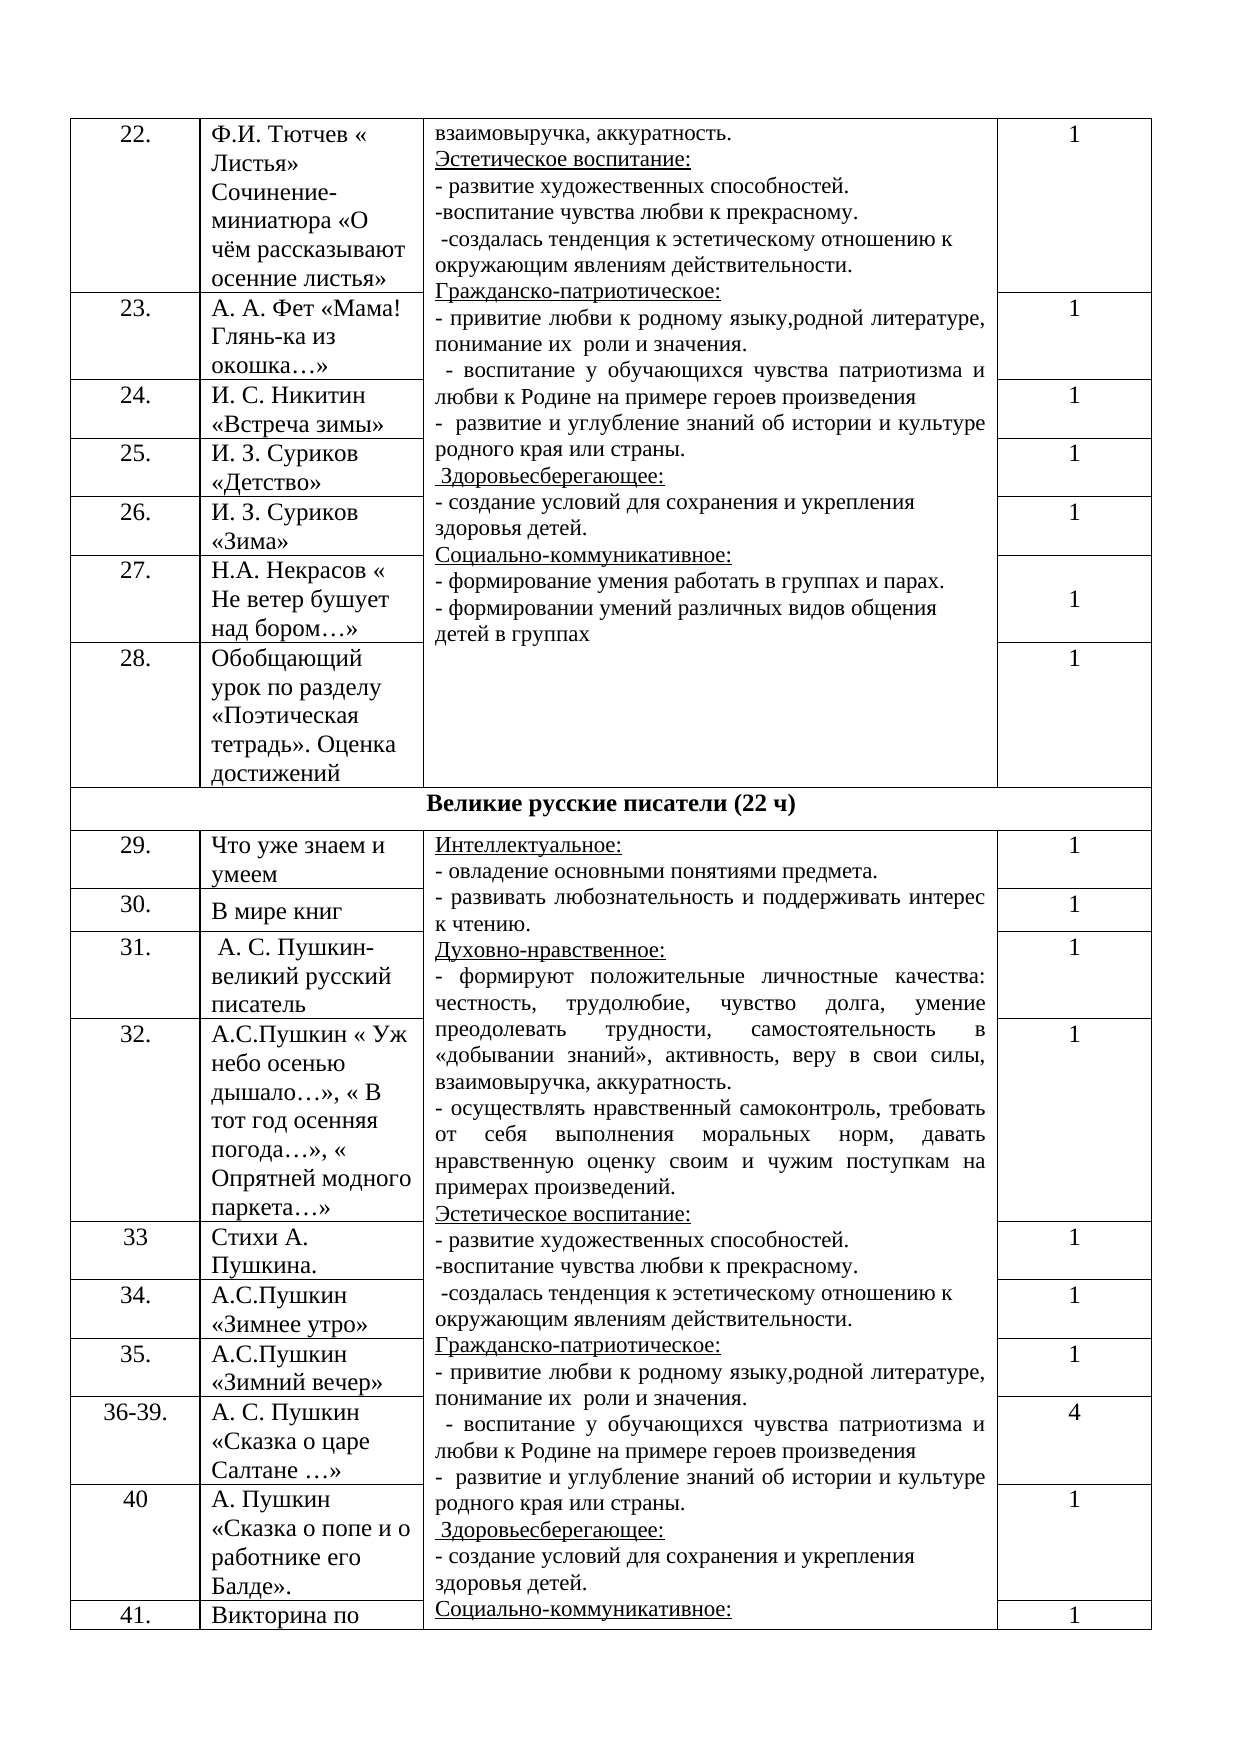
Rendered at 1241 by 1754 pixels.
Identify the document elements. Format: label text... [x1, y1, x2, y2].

table_cell 1 [998, 643, 1151, 787]
table_cell Интеллектуальное: - овладение основными понятиями предмета. - развивать любознательность и поддерживать интерес к чтению. Духовно-нравственное: - формируют положительные личностные качества: честность, трудолюбие, чувство долга, умение преодолевать трудности, самостоятельность в «добывании знаний», активность, веру в свои силы, взаимовыручка, аккуратность. - осуществлять нравственный самоконтроль, требовать от себя выполнения моральных норм, давать нравственную оценку своим и чужим поступкам на примерах произведений. Эстетическое воспитание: - развитие художественных способностей. -воспитание чувства любви к прекрасному. -создалась тенденция к эстетическому отношению к окружающим явлениям действительности. Гражданско-патриотическое: - привитие любви к родному языку,родной литературе, понимание их роли и значения. - воспитание у обучающихся чувства патриотизма и любви к Родине на примере героев произведения - развитие и углубление знаний об истории и культуре родного края или страны. Здоровьесберегающее: - создание условий для сохранения и укрепления здоровья детей. Социально-коммуникативное: - формирование умения работать в группах и парах. - формировании умений различных видов общения детей в группах [424, 831, 997, 1629]
table_cell 41. [71, 1601, 199, 1629]
table_cell А.С.Пушкин «Зимний вечер» [201, 1339, 423, 1396]
table_cell 30. [71, 889, 199, 931]
table_cell 32. [71, 1019, 199, 1221]
table_cell Великие русские писатели (22 ч) [71, 788, 1151, 829]
table_cell А.С.Пушкин « Уж небо осенью дышало…», « В тот год осенняя погода…», « Опрятней модного паркета…» [201, 1019, 423, 1221]
table_cell 1 [998, 1339, 1151, 1396]
table_cell А.С.Пушкин «Зимнее утро» [201, 1280, 423, 1338]
table_cell 1 [998, 380, 1151, 437]
table_cell А. С. Пушкин- великий русский писатель [201, 932, 423, 1018]
table_cell Обобщающий урок по разделу «Поэтическая тетрадь». Оценка достижений [201, 643, 423, 787]
table_cell 35. [71, 1339, 199, 1396]
table_cell 24. [71, 380, 199, 437]
table_cell Что уже знаем и умеем [201, 831, 423, 888]
table_cell 36-39. [71, 1397, 199, 1483]
table_cell 1 [998, 1222, 1151, 1279]
table_cell 33 [71, 1222, 199, 1279]
table_cell 1 [998, 439, 1151, 496]
table_cell 25. [71, 439, 199, 496]
table_cell А. А. Фет «Мама! Глянь-ка из окошка…» [201, 293, 423, 379]
table_cell И. З. Суриков «Зима» [201, 497, 423, 554]
table_cell 40 [71, 1485, 199, 1599]
table_cell 1 [998, 1601, 1151, 1629]
table_cell Н.А. Некрасов « Не ветер бушует над бором…» [201, 556, 423, 642]
table_cell 1 [998, 497, 1151, 554]
table_cell 1 [998, 1485, 1151, 1599]
table_cell А. Пушкин «Сказка о попе и о работнике его Балде». [201, 1485, 423, 1599]
table_cell 29. [71, 831, 199, 888]
table_cell 23. [71, 293, 199, 379]
table_cell 34. [71, 1280, 199, 1338]
table_cell 1 [998, 1019, 1151, 1221]
table_cell 31. [71, 932, 199, 1018]
table_cell Стихи А. Пушкина. [201, 1222, 423, 1279]
table_cell 28. [71, 643, 199, 787]
table_cell И. С. Никитин «Встреча зимы» [201, 380, 423, 437]
table_cell 1 [998, 556, 1151, 642]
table_cell Ф.И. Тютчев « Листья» Сочинение-миниатюра «О чём рассказывают осенние листья» [201, 119, 423, 292]
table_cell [201, 1601, 423, 1629]
table_cell 1 [998, 889, 1151, 931]
table_cell 1 [998, 932, 1151, 1018]
table_cell 22. [71, 119, 199, 292]
table_cell 27. [71, 556, 199, 642]
table_cell 1 [998, 293, 1151, 379]
table_cell И. З. Суриков «Детство» [201, 439, 423, 496]
table_cell 1 [998, 1280, 1151, 1338]
table_cell А. С. Пушкин «Сказка о царе Салтане …» [201, 1397, 423, 1483]
table_cell В мире книг [201, 889, 423, 931]
table_cell 1 [998, 119, 1151, 292]
table_cell 1 [998, 831, 1151, 888]
table_cell 4 [998, 1397, 1151, 1483]
table_cell 26. [71, 497, 199, 554]
